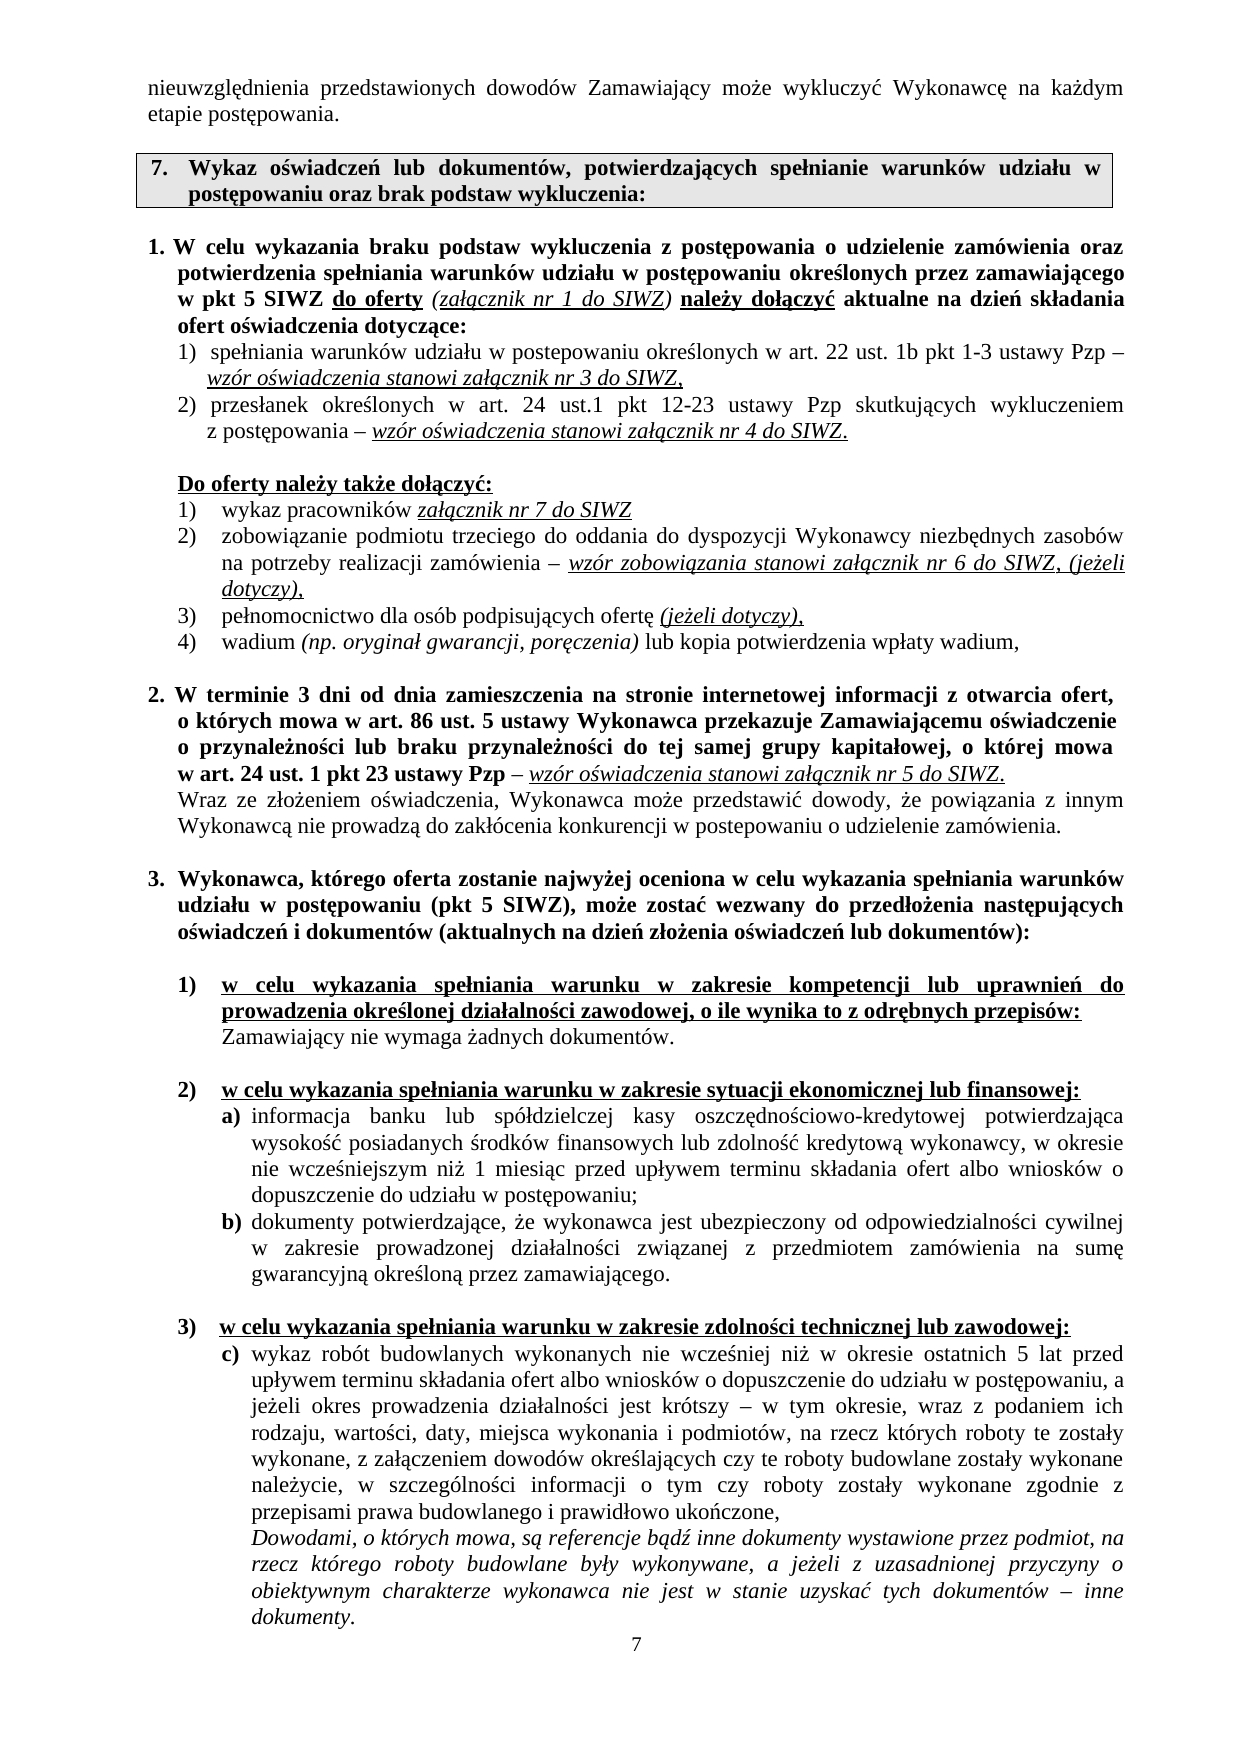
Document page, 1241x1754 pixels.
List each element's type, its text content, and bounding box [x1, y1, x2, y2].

text Do oferty należy także dołączyć: [177, 470, 1125, 496]
list wykaz robót budowlanych wykonanych nie wcześniej niż w okresie ostatnich 5 lat przed upływem terminu składania ofert albo wniosków o dopuszczenie do udziału w postępowaniu, a jeżeli okres prowadzenia działalności jest krótszy – w tym okresie, wraz z podaniem ich rodzaju, wartości, daty, miejsca wykonania i podmiotów, na rzecz których roboty te zostały wykonane, z załączeniem dowodów określających czy te roboty budowlane zostały wykonane należycie, w szczególności informacji o tym czy roboty zostały wykonane zgodnie z przepisami prawa budowlanego i prawidłowo ukończone, [221, 1339, 1125, 1524]
list wadium (np. oryginał gwarancji, poręczenia) lub kopia potwierdzenia wpłaty wadium, [177, 628, 1125, 654]
list w celu wykazania spełniania warunku w zakresie sytuacji ekonomicznej lub finansowej: [177, 1076, 1125, 1102]
text Wraz ze złożeniem oświadczenia, Wykonawca może przedstawić dowody, że powiązania z innym Wykonawcą nie prowadzą do zakłócenia konkurencji w postepowaniu o udzielenie zamówienia. [148, 786, 1125, 839]
list Wykonawca, którego oferta zostanie najwyżej oceniona w celu wykazania spełniania warunków udziału w postępowaniu (pkt 5 SIWZ), może zostać wezwany do przedłożenia następujących oświadczeń i dokumentów (aktualnych na dzień złożenia oświadczeń lub dokumentów): [148, 865, 1125, 944]
list pełnomocnictwo dla osób podpisujących ofertę (jeżeli dotyczy), [177, 602, 1125, 628]
list Dowodami, o których mowa, są referencje bądź inne dokumenty wystawione przez podmiot, na rzecz którego roboty budowlane były wykonywane, a jeżeli z uzasadnionej przyczyny o obiektywnym charakterze wykonawca nie jest w stanie uzyskać tych dokumentów – inne dokumenty. [251, 1524, 1125, 1629]
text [148, 74, 1125, 127]
list w celu wykazania spełniania warunku w zakresie kompetencji lub uprawnień do prowadzenia określonej działalności zawodowej, o ile wynika to z odrębnych przepisów: [177, 971, 1125, 1023]
list wykaz pracowników załącznik nr 7 do SIWZ [177, 496, 1125, 523]
list Zamawiający nie wymaga żadnych dokumentów. [221, 1023, 1125, 1050]
text 2) przesłanek określonych w art. 24 ust.1 pkt 12-23 ustawy Pzp skutkujących wykluczeniem z postępowania – wzór oświadczenia stanowi załącznik nr 4 do SIWZ. [177, 391, 1125, 443]
list 3) w celu wykazania spełniania warunku w zakresie zdolności technicznej lub zawodowej: [177, 1313, 1125, 1339]
text 2. W terminie 3 dni od dnia zamieszczenia na stronie internetowej informacji z otwarcia ofert, o których mowa w art. 86 ust. 5 ustawy Wykonawca przekazuje Zamawiającemu oświadczenie o przynależności lub braku przynależności do tej samej grupy kapitałowej, o której mowa w art. 24 ust. 1 pkt 23 ustawy Pzp – wzór oświadczenia stanowi załącznik nr 5 do SIWZ. [148, 681, 1125, 786]
list W celu wykazania braku podstaw wykluczenia z postępowania o udzielenie zamówienia oraz potwierdzenia spełniania warunków udziału w postępowaniu określonych przez zamawiającego w pkt 5 SIWZ do oferty (załącznik nr 1 do SIWZ) należy dołączyć aktualne na dzień składania ofert oświadczenia dotyczące: [148, 233, 1125, 338]
list dokumenty potwierdzające, że wykonawca jest ubezpieczony od odpowiedzialności cywilnej w zakresie prowadzonej działalności związanej z przedmiotem zamówienia na sumę gwarancyjną określoną przez zamawiającego. [221, 1208, 1125, 1287]
list zobowiązanie podmiotu trzeciego do oddania do dyspozycji Wykonawcy niezbędnych zasobów na potrzeby realizacji zamówienia – wzór zobowiązania stanowi załącznik nr 6 do SIWZ, (jeżeli dotyczy), [177, 523, 1125, 602]
text 1) spełniania warunków udziału w postepowaniu określonych w art. 22 ust. 1b pkt 1-3 ustawy Pzp – wzór oświadczenia stanowi załącznik nr 3 do SIWZ, [177, 338, 1125, 391]
list informacja banku lub spółdzielczej kasy oszczędnościowo-kredytowej potwierdzająca wysokość posiadanych środków finansowych lub zdolność kredytową wykonawcy, w okresie nie wcześniejszym niż 1 miesiąc przed upływem terminu składania ofert albo wniosków o dopuszczenie do udziału w postępowaniu; [221, 1102, 1125, 1208]
table_header Wykaz oświadczeń lub dokumentów, potwierdzających spełnianie warunków udziału w postępowaniu oraz brak podstaw wykluczenia: [137, 154, 1112, 207]
